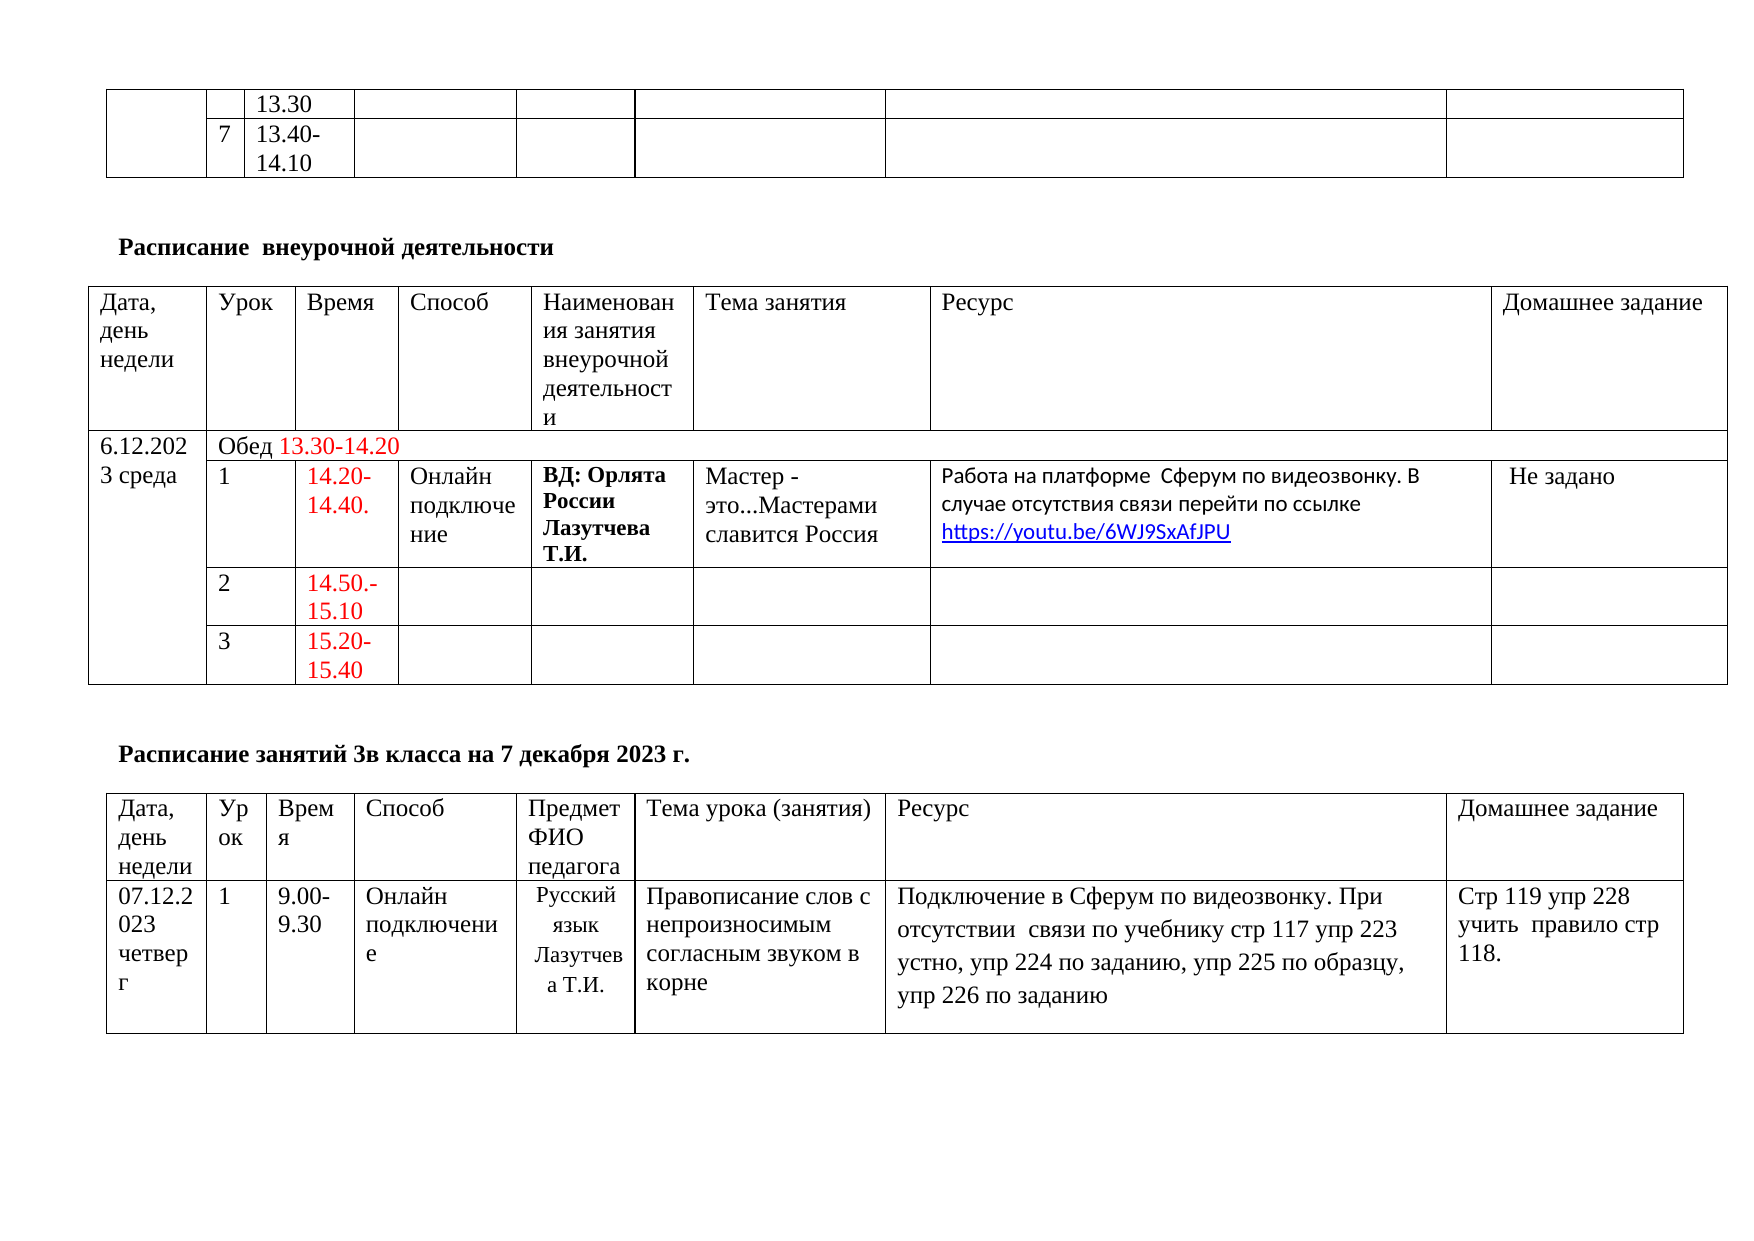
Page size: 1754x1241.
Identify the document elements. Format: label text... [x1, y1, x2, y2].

table_cell Мастер -это...Мастерами славится Россия [694, 461, 930, 567]
table_cell Онлайн подключение [399, 461, 531, 567]
table_cell [694, 568, 930, 625]
text Расписание занятий 3в класса на 7 декабря 2023 г. [118, 739, 1636, 767]
table_cell [532, 626, 693, 684]
table_cell [399, 568, 531, 625]
table_cell [694, 626, 930, 684]
table_cell [1492, 626, 1727, 684]
table_cell 14.20- 14.40. [296, 461, 398, 567]
table_cell 1 [207, 881, 266, 1033]
table_header Дата, день недели [89, 287, 206, 430]
table_cell [886, 119, 1446, 177]
table_header Ресурс [931, 287, 1491, 430]
table_cell [636, 90, 885, 118]
table_cell [1447, 119, 1683, 177]
table_header Ресурс [886, 794, 1446, 880]
table_cell [1492, 568, 1727, 625]
table_cell [517, 119, 634, 177]
table_header Тема занятия [694, 287, 930, 430]
table_cell 15.20-15.40 [296, 626, 398, 684]
table_cell [886, 90, 1446, 118]
table_cell 6.12.2023 среда [89, 431, 206, 684]
table_cell 13.00-13.30 [245, 90, 354, 118]
table_cell Подключение в Сферум по видеозвонку. При отсутствии связи по учебнику стр 117 упр 223 устно, упр 224 по заданию, упр 225 по образцу, упр 226 по заданию [886, 881, 1446, 1033]
table_cell [355, 119, 516, 177]
text Расписание внеурочной деятельности [118, 232, 1636, 261]
table_cell Не задано [1492, 461, 1727, 567]
table_cell [399, 626, 531, 684]
table_cell 3 [207, 626, 295, 684]
table_cell [355, 90, 516, 118]
table_cell 1 [207, 461, 295, 567]
table_header Время [296, 287, 398, 430]
table_cell Русский язык Лазутчева Т.И. [517, 881, 634, 1033]
table_cell 9.00-9.30 [267, 881, 354, 1033]
table_header Тема урока (занятия) [636, 794, 885, 880]
table_cell Онлайн подключение [355, 881, 516, 1033]
table_header Предмет ФИО педагога [517, 794, 634, 880]
table_header Домашнее задание [1447, 794, 1683, 880]
table_header Дата, день недели [107, 794, 206, 880]
table_header Способ [355, 794, 516, 880]
table_cell [636, 119, 885, 177]
table_header Домашнее задание [1492, 287, 1727, 430]
table_cell [931, 626, 1491, 684]
table_cell 6 [207, 90, 244, 118]
table_cell Правописание слов с непроизносимым согласным звуком в корне [636, 881, 885, 1033]
table_cell Обед 13.30-14.20 [207, 431, 1727, 460]
table_header Урок [207, 794, 266, 880]
table_cell 13.40-14.10 [245, 119, 354, 177]
table_cell Работа на платформе Сферум по видеозвонку. В случае отсутствия связи перейти по ссылке https://youtu.be/6WJ9SxAfJPU [931, 461, 1491, 567]
table_cell Стр 119 упр 228 учить правило стр 118. [1447, 881, 1683, 1033]
table_cell 07.12.2023 четверг [107, 881, 206, 1033]
table_cell 7 [207, 119, 244, 177]
table_cell 2 [207, 568, 295, 625]
table_header Время [267, 794, 354, 880]
table_header Способ [399, 287, 531, 430]
table_header Наименования занятия внеурочной деятельности [532, 287, 693, 430]
table_cell [517, 90, 634, 118]
table_cell ВД: Орлята России Лазутчева Т.И. [532, 461, 693, 567]
table_cell [1447, 90, 1683, 118]
table_cell [532, 568, 693, 625]
table_header Урок [207, 287, 295, 430]
table_cell 14.50.-15.10 [296, 568, 398, 625]
table_cell [931, 568, 1491, 625]
